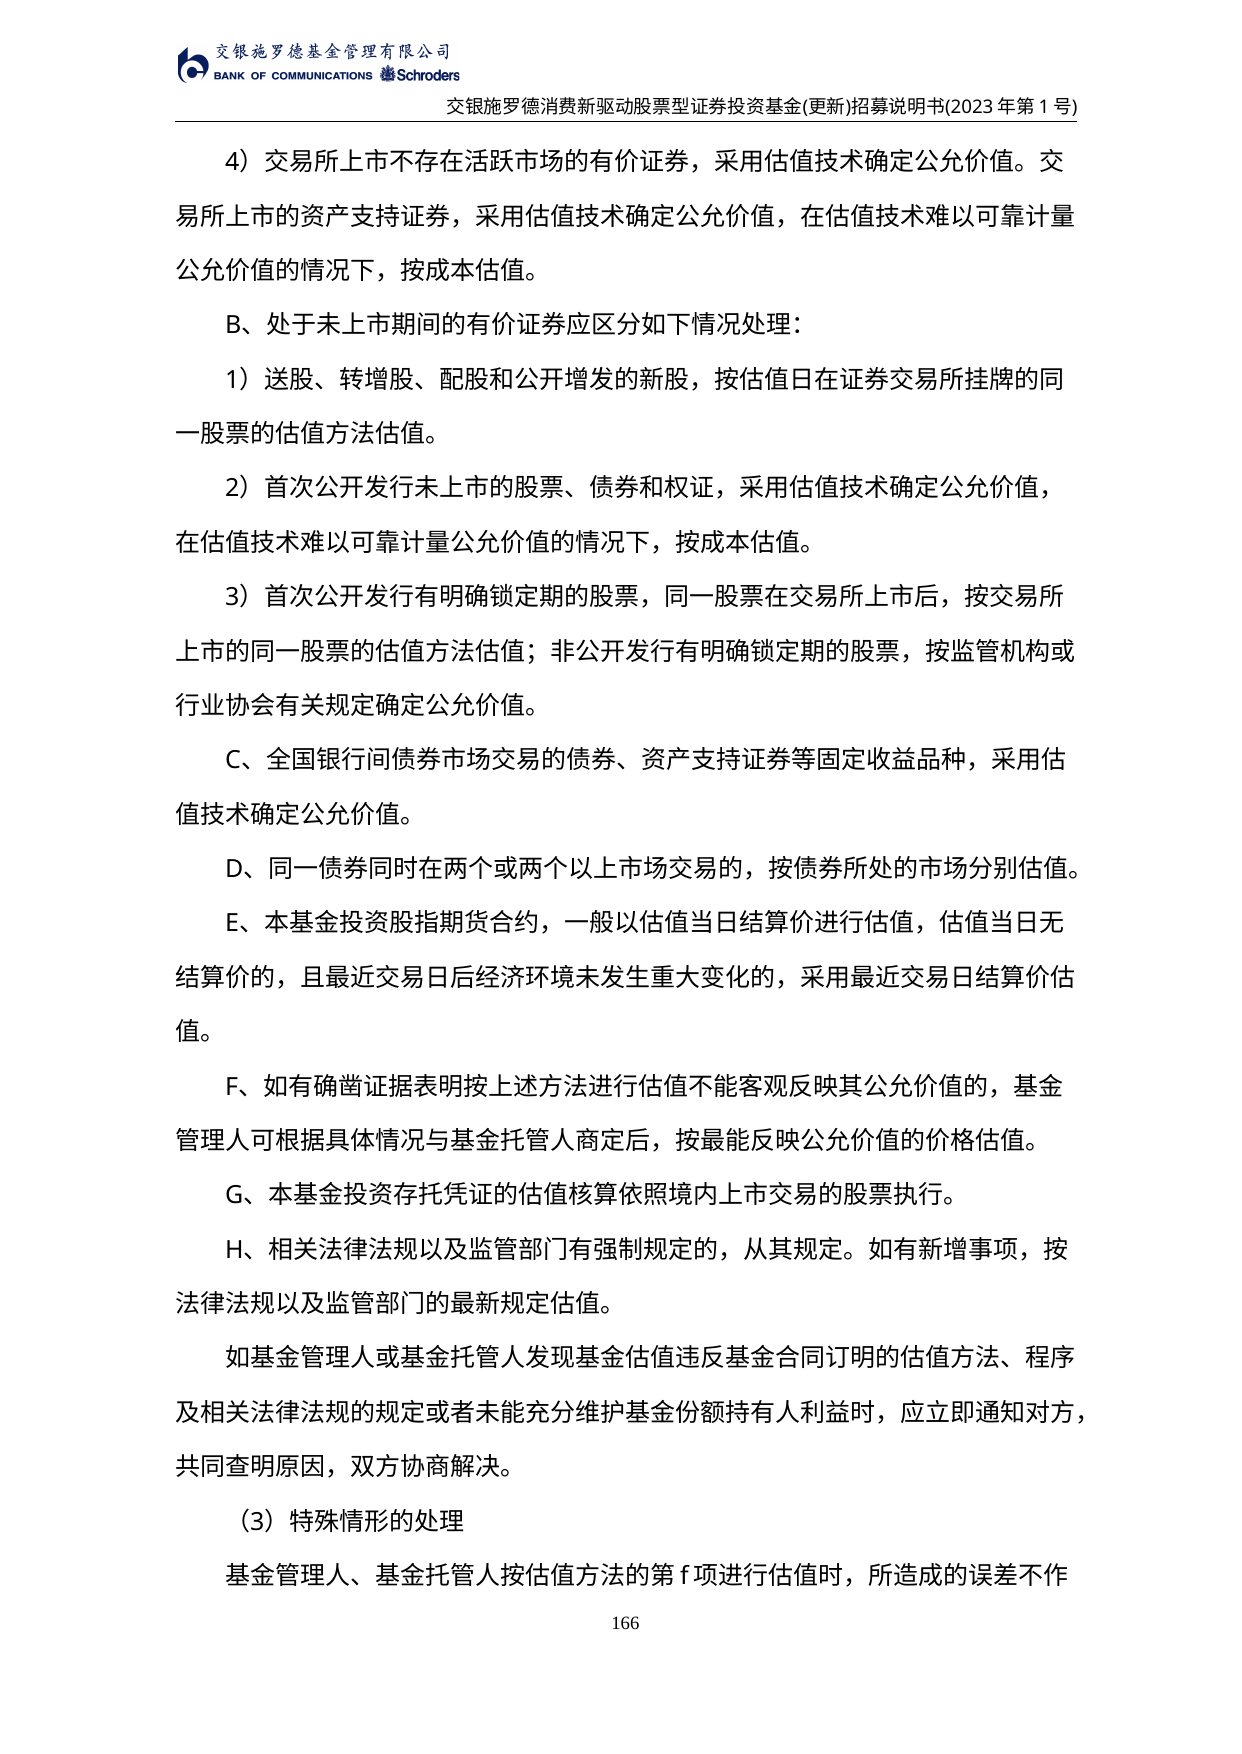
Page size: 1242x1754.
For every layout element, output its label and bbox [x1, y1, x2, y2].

picture [178, 43, 460, 83]
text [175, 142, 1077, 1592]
